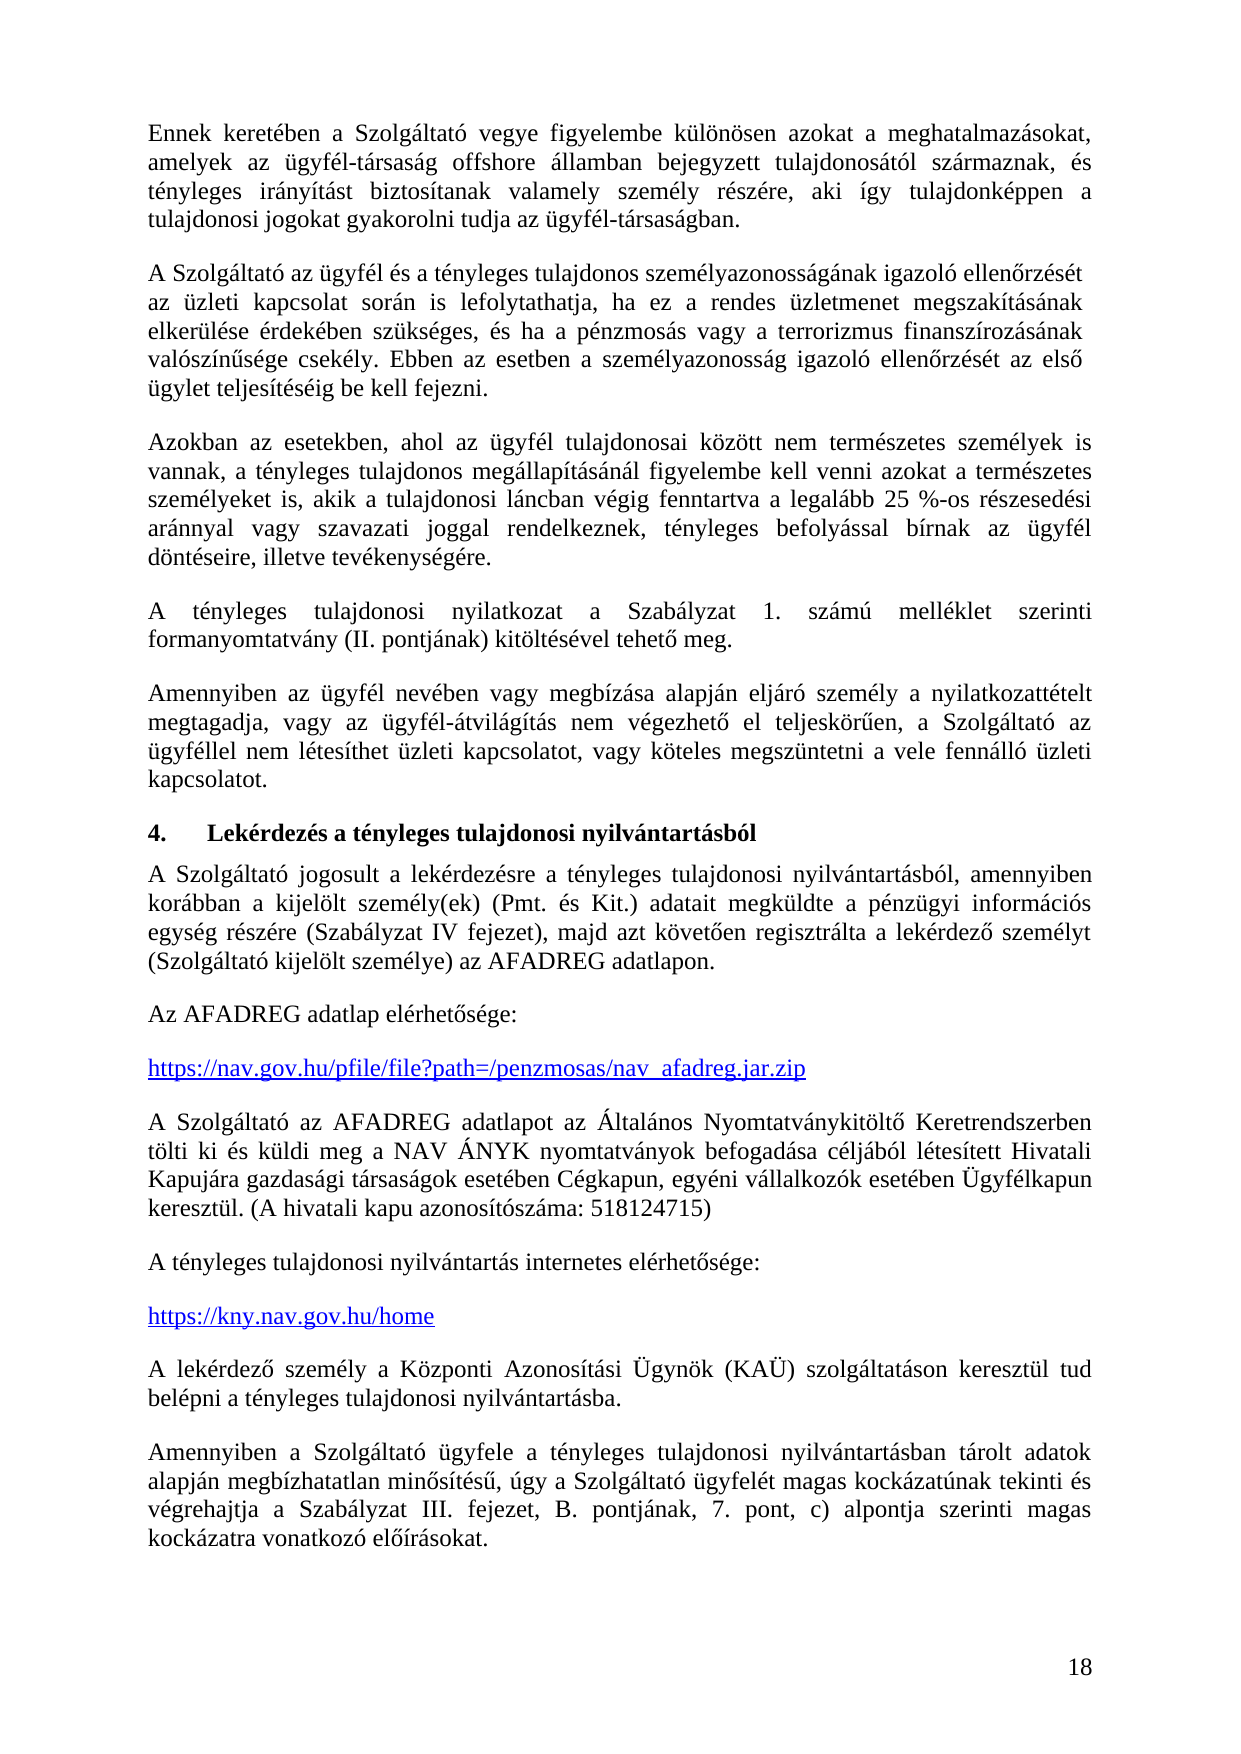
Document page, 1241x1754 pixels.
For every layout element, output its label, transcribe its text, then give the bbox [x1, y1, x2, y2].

text Ennek keretében a Szolgáltató vegye figyelembe különösen azokat a meghatalmazásokat, amelyek az ügyfél-társaság offshore államban bejegyzett tulajdonosától származnak, és tényleges irányítást biztosítanak valamely személy részére, aki így tulajdonképpen a tulajdonosi jogokat gyakorolni tudja az ügyfél-társaságban. [148, 118, 1093, 233]
text A tényleges tulajdonosi nyilvántartás internetes elérhetősége: [148, 1247, 1093, 1276]
text A lekérdező személy a Központi Azonosítási Ügynök (KAÜ) szolgáltatáson keresztül tud belépni a tényleges tulajdonosi nyilvántartásba. [148, 1354, 1093, 1412]
text A Szolgáltató az AFADREG adatlapot az Általános Nyomtatványkitöltő Keretrendszerben tölti ki és küldi meg a NAV ÁNYK nyomtatványok befogadása céljából létesített Hivatali Kapujára gazdasági társaságok esetében Cégkapun, egyéni vállalkozók esetében Ügyfélkapun keresztül. (A hivatali kapu azonosítószáma: 518124715) [148, 1107, 1093, 1222]
text A Szolgáltató az ügyfél és a tényleges tulajdonos személyazonosságának igazoló ellenőrzését az üzleti kapcsolat során is lefolytathatja, ha ez a rendes üzletmenet megszakításának elkerülése érdekében szükséges, és ha a pénzmosás vagy a terrorizmus finanszírozásának valószínűsége csekély. Ebben az esetben a személyazonosság igazoló ellenőrzését az első ügylet teljesítéséig be kell fejezni. [148, 258, 1084, 402]
text Amennyiben az ügyfél nevében vagy megbízása alapján eljáró személy a nyilatkozattételt megtagadja, vagy az ügyfél-átvilágítás nem végezhető el teljeskörűen, a Szolgáltató az ügyféllel nem létesíthet üzleti kapcsolatot, vagy köteles megszüntetni a vele fennálló üzleti kapcsolatot. [148, 678, 1093, 793]
text A tényleges tulajdonosi nyilatkozat a Szabályzat 1. számú melléklet szerinti formanyomtatvány (II. pontjának) kitöltésével tehető meg. [148, 596, 1093, 653]
text A Szolgáltató jogosult a lekérdezésre a tényleges tulajdonosi nyilvántartásból, amennyiben korábban a kijelölt személy(ek) (Pmt. és Kit.) adatait megküldte a pénzügyi információs egység részére (Szabályzat IV fejezet), majd azt követően regisztrálta a lekérdező személyt (Szolgáltató kijelölt személye) az AFADREG adatlapon. [148, 859, 1093, 974]
text Amennyiben a Szolgáltató ügyfele a tényleges tulajdonosi nyilvántartásban tárolt adatok alapján megbízhatatlan minősítésű, úgy a Szolgáltató ügyfelét magas kockázatúnak tekinti és végrehajtja a Szabályzat III. fejezet, B. pontjának, 7. pont, c) alpontja szerinti magas kockázatra vonatkozó előírásokat. [148, 1437, 1093, 1552]
text Azokban az esetekben, ahol az ügyfél tulajdonosai között nem természetes személyek is vannak, a tényleges tulajdonos megállapításánál figyelembe kell venni azokat a természetes személyeket is, akik a tulajdonosi láncban végig fenntartva a legalább 25 %-os részesedési aránnyal vagy szavazati joggal rendelkeznek, tényleges befolyással bírnak az ügyfél döntéseire, illetve tevékenységére. [148, 427, 1093, 571]
text https://kny.nav.gov.hu/home [148, 1301, 1093, 1329]
text Az AFADREG adatlap elérhetősége: [148, 999, 1093, 1028]
text https://nav.gov.hu/pfile/file?path=/penzmosas/nav_afadreg.jar.zip [148, 1053, 1093, 1082]
subtitle Lekérdezés a tényleges tulajdonosi nyilvántartásból [148, 818, 1093, 847]
